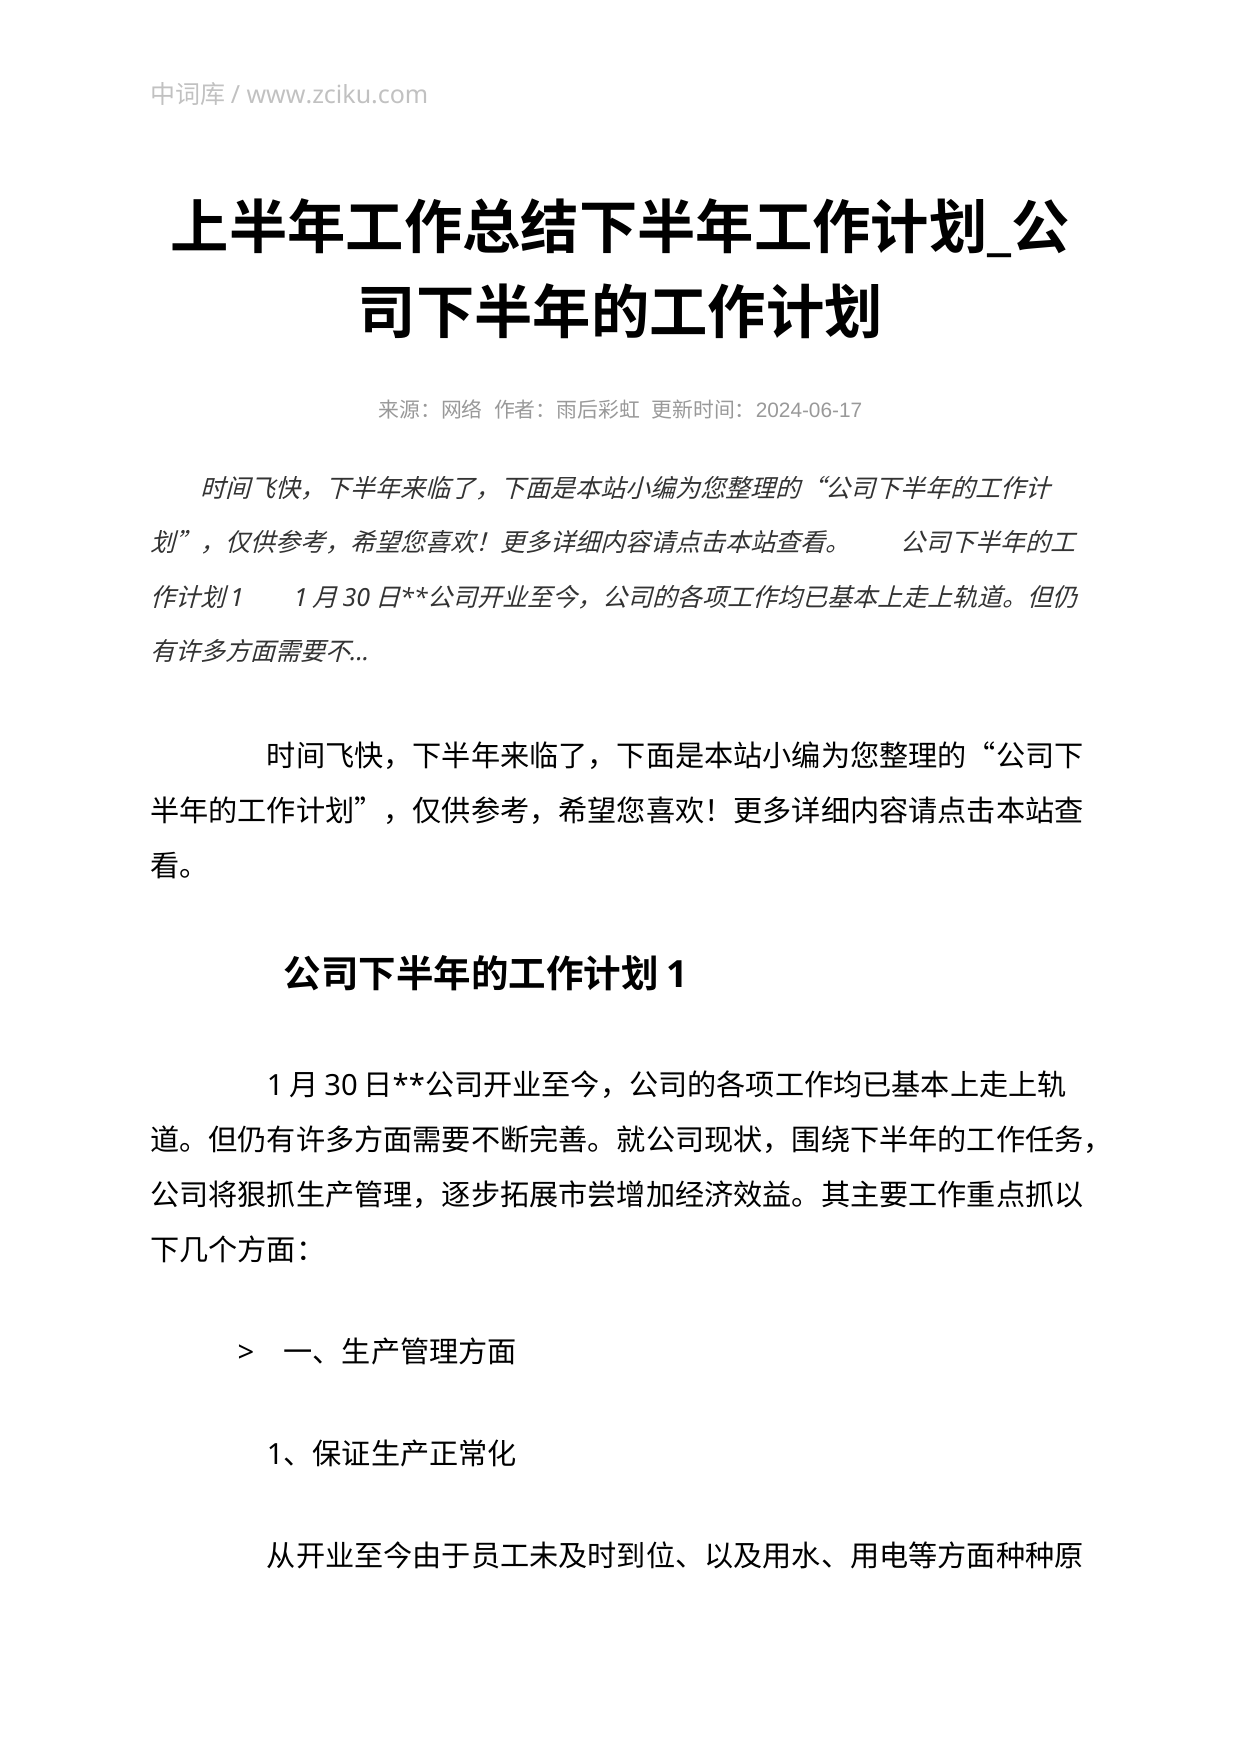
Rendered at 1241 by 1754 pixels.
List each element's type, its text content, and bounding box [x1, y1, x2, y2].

text 时间飞快，下半年来临了，下面是本站小编为您整理的“公司下半年的工作计划”，仅供参考，希望您喜欢！更多详细内容请点击本站查看。 [150, 733, 1090, 885]
text 1、保证生产正常化 [150, 1430, 1090, 1473]
text 公司下半年的工作计划1 [150, 944, 1090, 999]
text 1月30日**公司开业至今，公司的各项工作均已基本上走上轨道。但仍有许多方面需要不断完善。就公司现状，围绕下半年的工作任务，公司将狠抓生产管理，逐步拓展市尝增加经济效益。其主要工作重点抓以下几个方面： [150, 1062, 1090, 1269]
text 来源：网络 作者：雨后彩虹 更新时间：2024-06-17 [150, 397, 1090, 421]
text > 一、生产管理方面 [150, 1328, 1090, 1371]
text 时间飞快，下半年来临了，下面是本站小编为您整理的“公司下半年的工作计划”，仅供参考，希望您喜欢！更多详细内容请点击本站查看。 公司下半年的工作计划1 1月30日**公司开业至今，公司的各项工作均已基本上走上轨道。但仍有许多方面需要不... [150, 468, 1090, 668]
subtitle 上半年工作总结下半年工作计划_公司下半年的工作计划 [150, 181, 1090, 351]
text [150, 1532, 1090, 1574]
